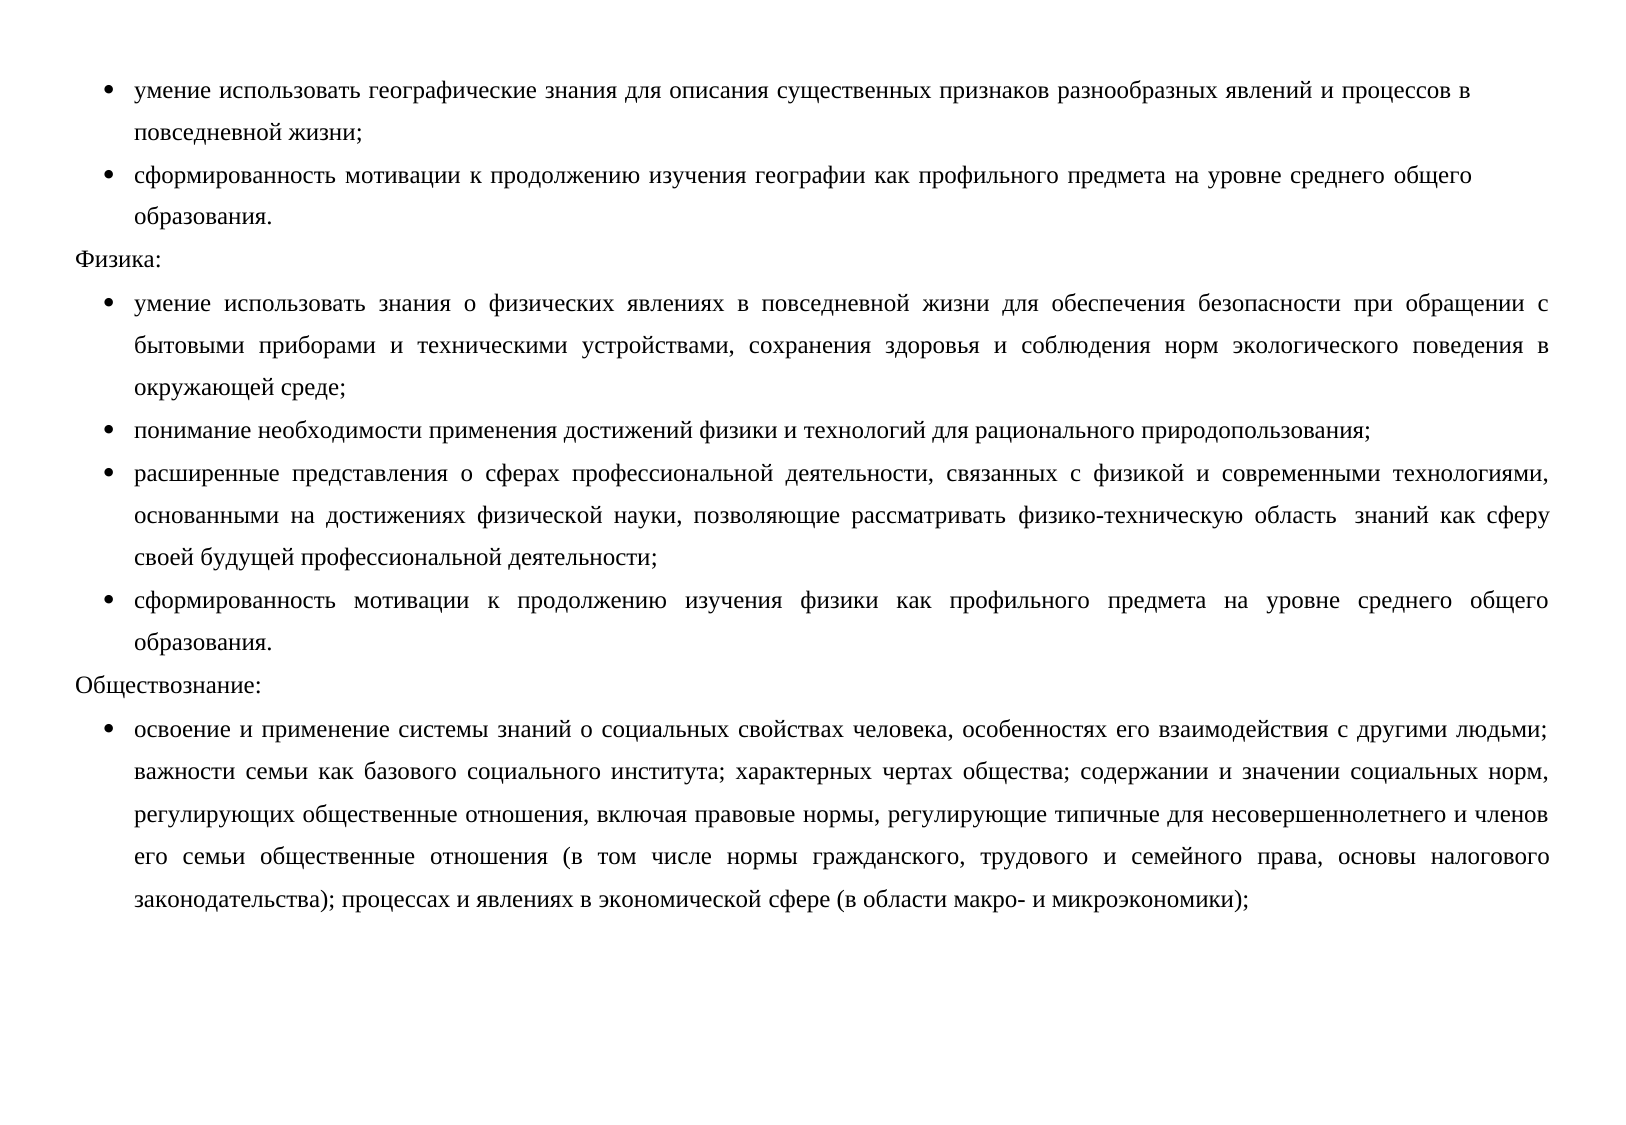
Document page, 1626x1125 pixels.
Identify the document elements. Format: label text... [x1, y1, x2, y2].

list расширенные представления о сферах профессиональной деятельности, связанных с физикой и современными технологиями, основанными на достижениях физической науки, позволяющие рассматривать физико-техническую область знаний как сферу своей будущей профессиональной деятельности; [104, 458, 1550, 571]
list понимание необходимости применения достижений физики и технологий для рационального природопользования; [104, 415, 1625, 444]
list умение использовать географические знания для описания существенных признаков разнообразных явлений и процессов в повседневной жизни; [104, 75, 1549, 146]
text Обществознание: [75, 670, 1625, 699]
text Физика: [75, 244, 1625, 273]
list сформированность мотивации к продолжению изучения физики как профильного предмета на уровне среднего общего образования. [104, 585, 1549, 656]
list умение использовать знания о физических явлениях в повседневной жизни для обеспечения безопасности при обращении с бытовыми приборами и техническими устройствами, сохранения здоровья и соблюдения норм экологического поведения в окружающей среде; [104, 288, 1549, 401]
list сформированность мотивации к продолжению изучения географии как профильного предмета на уровне среднего общего образования. [104, 160, 1549, 230]
list освоение и применение системы знаний о социальных свойствах человека, особенностях его взаимодействия с другими людьми; важности семьи как базового социального института; характерных чертах общества; содержании и значении социальных норм, регулирующих общественные отношения, включая правовые нормы, регулирующие типичные для несовершеннолетнего и членов его семьи общественные отношения (в том числе нормы гражданского, трудового и семейного права, основы налогового законодательства); процессах и явлениях в экономической сфере (в области макро- и микроэкономики); [104, 714, 1550, 912]
